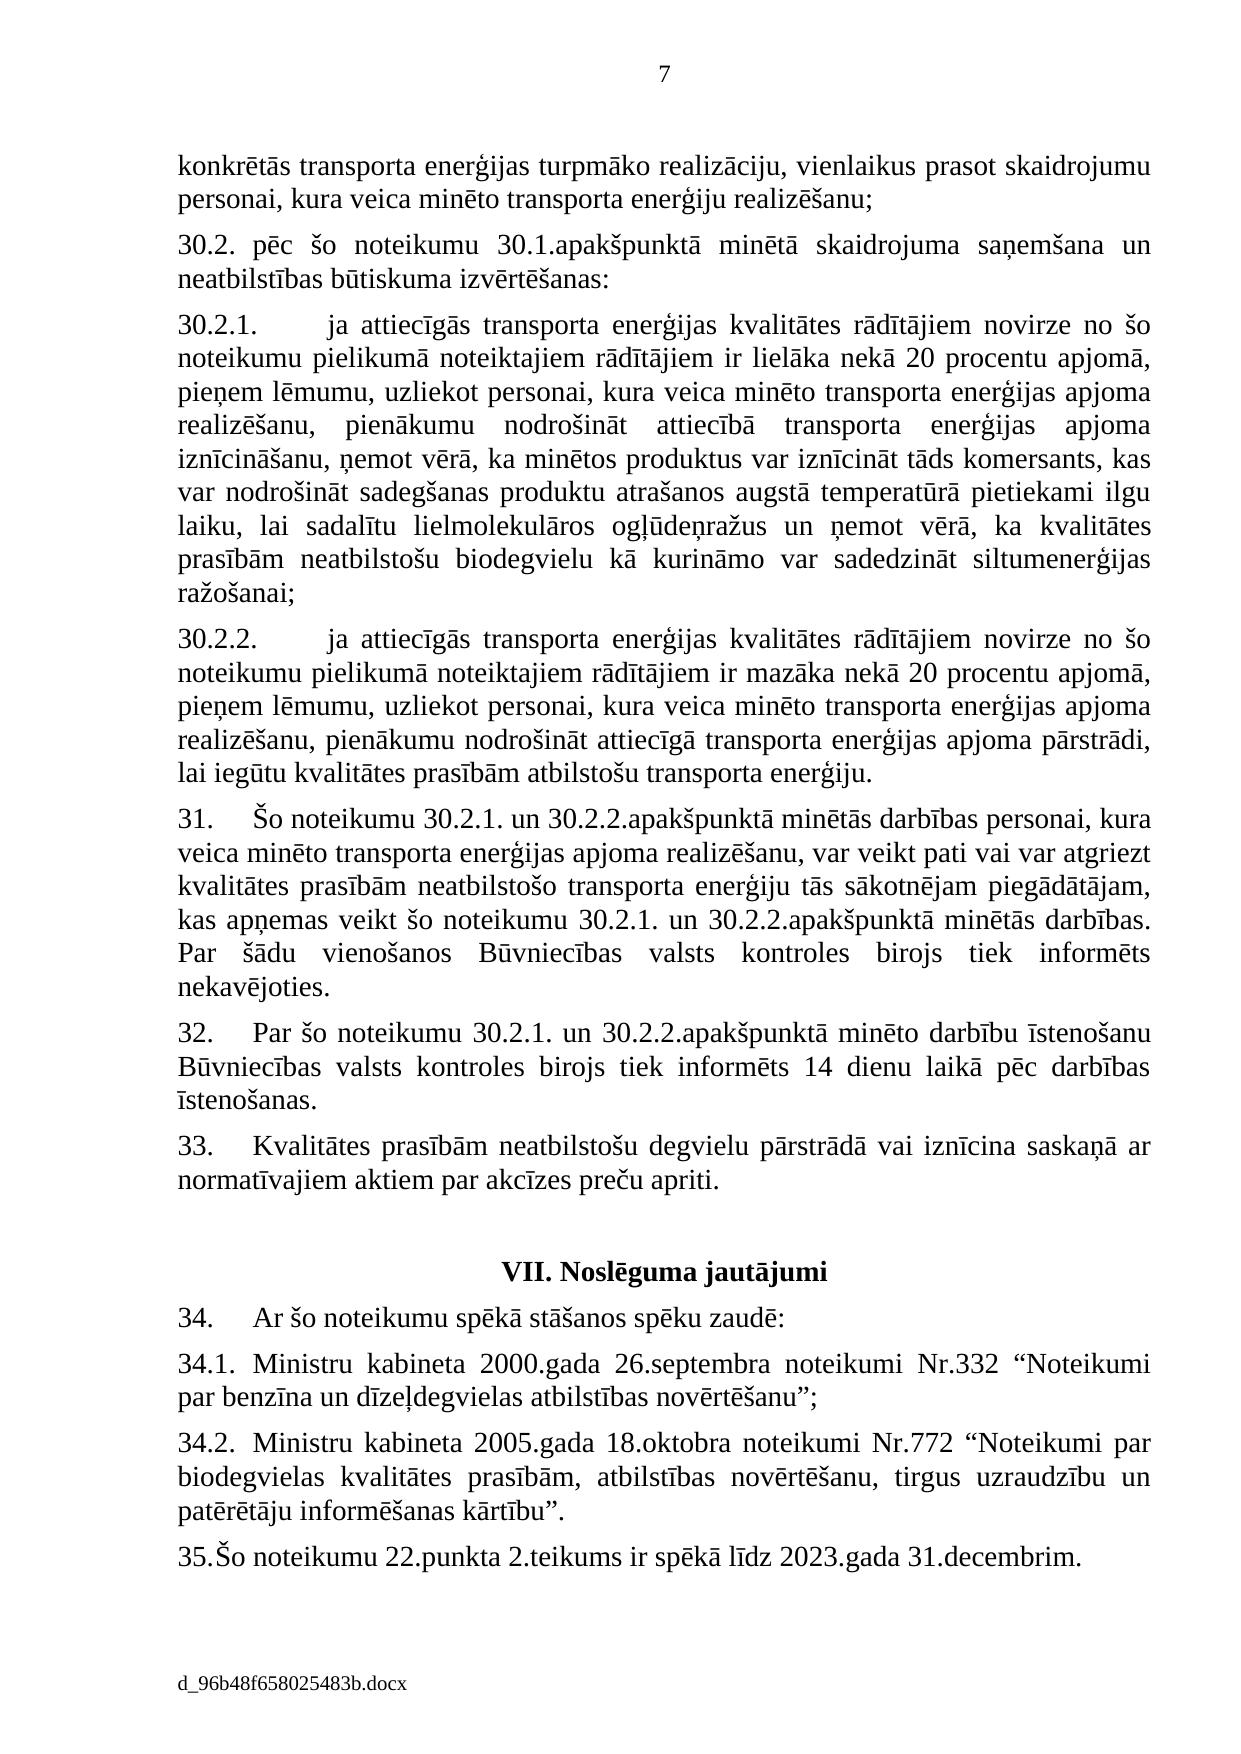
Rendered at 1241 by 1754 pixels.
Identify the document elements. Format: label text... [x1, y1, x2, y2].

list Ministru kabineta 2005.gada 18.oktobra noteikumi Nr.772 “Noteikumi par biodegvielas kvalitātes prasībām, atbilstības novērtēšanu, tirgus uzraudzību un patērētāju informēšanas kārtību”. [177, 1426, 1152, 1526]
list Šo noteikumu 30.2.1. un 30.2.2.apakšpunktā minētās darbības personai, kura veica minēto transporta enerģijas apjoma realizēšanu, var veikt pati vai var atgriezt kvalitātes prasībām neatbilstošo transporta enerģiju tās sākotnējam piegādātājam, kas apņemas veikt šo noteikumu 30.2.1. un 30.2.2.apakšpunktā minētās darbības. Par šādu vienošanos Būvniecības valsts kontroles birojs tiek informēts nekavējoties. [177, 801, 1152, 1003]
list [177, 148, 1152, 215]
list Ministru kabineta 2000.gada 26.septembra noteikumi Nr.332 “Noteikumi par benzīna un dīzeļdegvielas atbilstības novērtēšanu”; [177, 1346, 1152, 1413]
list Kvalitātes prasībām neatbilstošu degvielu pārstrādā vai iznīcina saskaņā ar normatīvajiem aktiem par akcīzes preču apriti. [177, 1128, 1152, 1195]
list pēc šo noteikumu 30.1.apakšpunktā minētā skaidrojuma saņemšana un neatbilstības būtiskuma izvērtēšanas: [177, 227, 1152, 294]
list Šo noteikumu 22.punkta 2.teikums ir spēkā līdz 2023.gada 31.decembrim. [177, 1539, 1152, 1572]
list Ar šo noteikumu spēkā stāšanos spēku zaudē: [177, 1300, 1152, 1333]
list ja attiecīgās transporta enerģijas kvalitātes rādītājiem novirze no šo noteikumu pielikumā noteiktajiem rādītājiem ir lielāka nekā 20 procentu apjomā, pieņem lēmumu, uzliekot personai, kura veica minēto transporta enerģijas apjoma realizēšanu, pienākumu nodrošināt attiecībā transporta enerģijas apjoma iznīcināšanu, ņemot vērā, ka minētos produktus var iznīcināt tāds komersants, kas var nodrošināt sadegšanas produktu atrašanos augstā temperatūrā pietiekami ilgu laiku, lai sadalītu lielmolekulāros ogļūdeņražus un ņemot vērā, ka kvalitātes prasībām neatbilstošu biodegvielu kā kurināmo var sadedzināt siltumenerģijas ražošanai; [177, 307, 1152, 609]
list Par šo noteikumu 30.2.1. un 30.2.2.apakšpunktā minēto darbību īstenošanu Būvniecības valsts kontroles birojs tiek informēts 14 dienu laikā pēc darbības īstenošanas. [177, 1015, 1152, 1116]
text VII. Noslēguma jautājumi [177, 1254, 1152, 1287]
list ja attiecīgās transporta enerģijas kvalitātes rādītājiem novirze no šo noteikumu pielikumā noteiktajiem rādītājiem ir mazāka nekā 20 procentu apjomā, pieņem lēmumu, uzliekot personai, kura veica minēto transporta enerģijas apjoma realizēšanu, pienākumu nodrošināt attiecīgā transporta enerģijas apjoma pārstrādi, lai iegūtu kvalitātes prasībām atbilstošu transporta enerģiju. [177, 621, 1152, 789]
